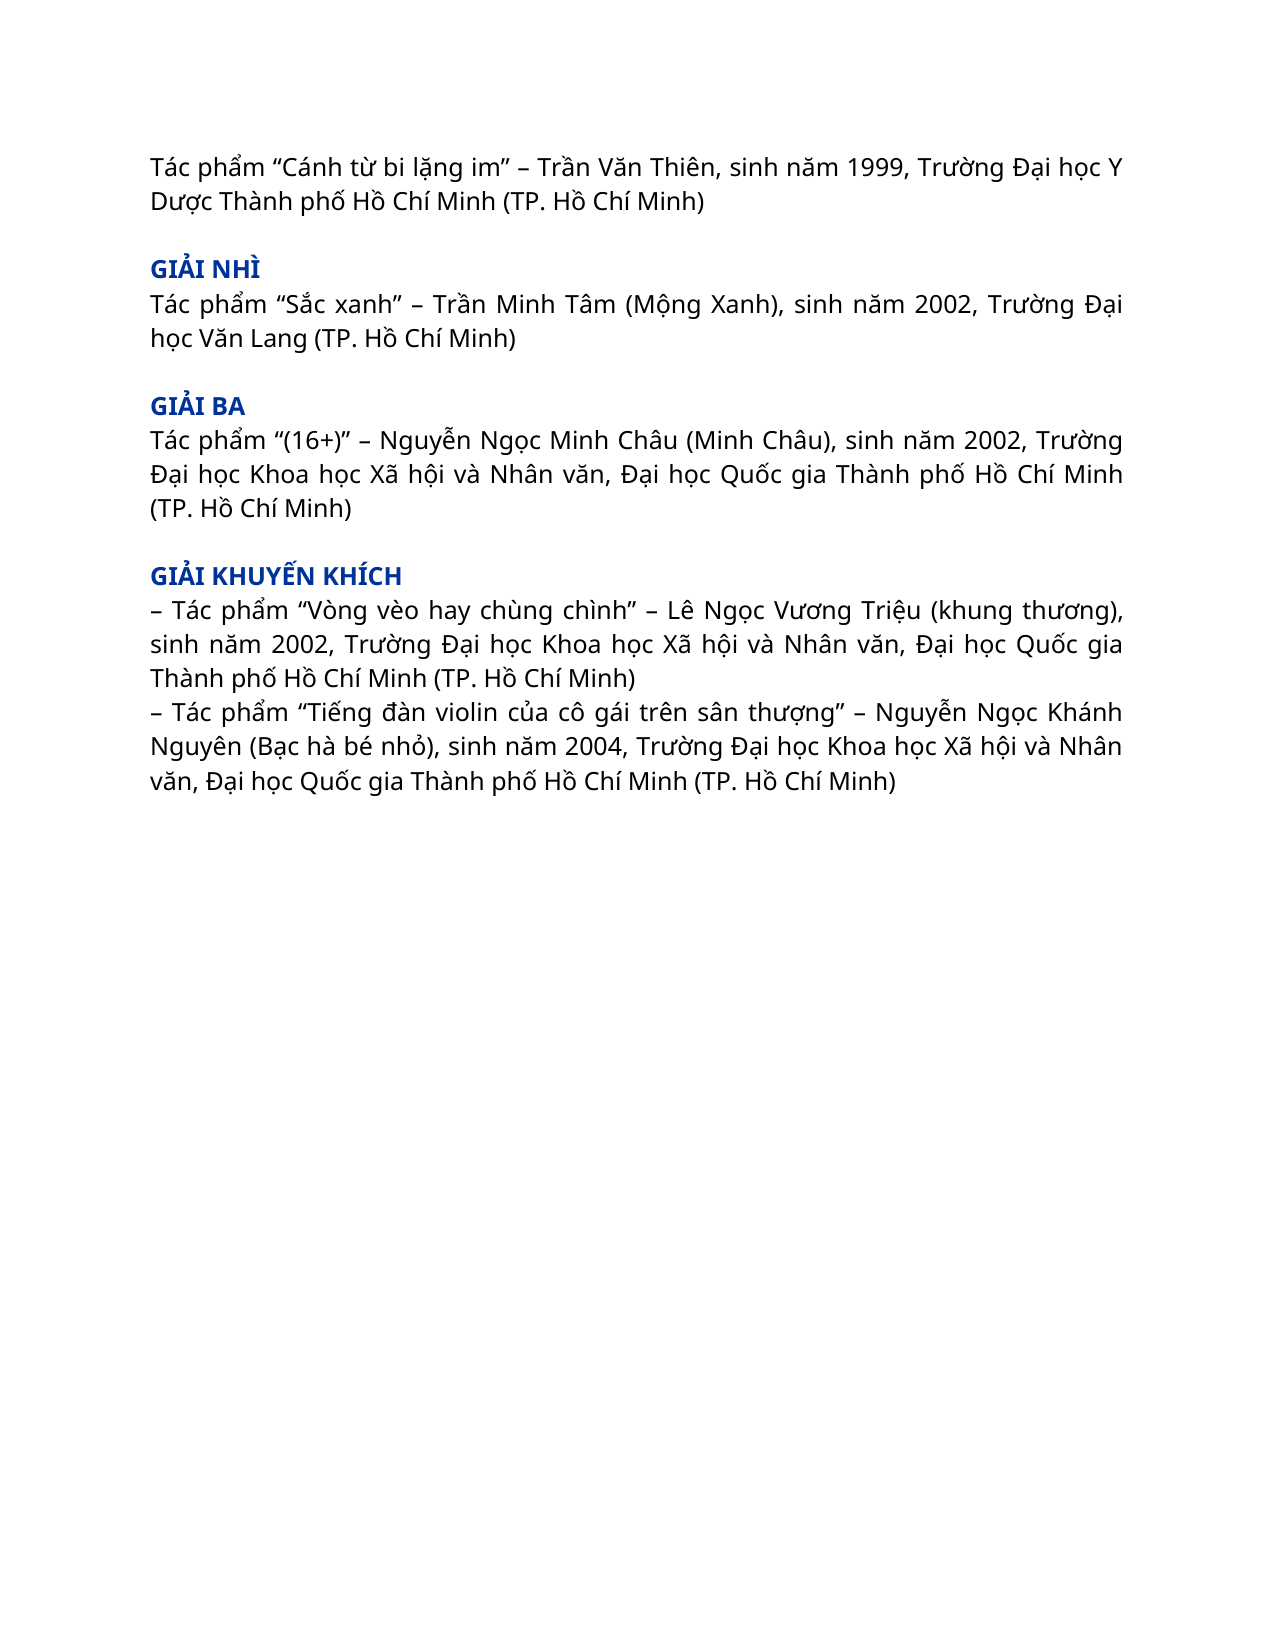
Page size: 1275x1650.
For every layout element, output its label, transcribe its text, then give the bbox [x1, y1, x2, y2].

text Tác phẩm “Sắc xanh” – Trần Minh Tâm (Mộng Xanh), sinh năm 2002, Trường Đại học Văn Lang (TP. Hồ Chí Minh) [150, 286, 1125, 354]
text GIẢI NHÌ [150, 252, 1125, 286]
text GIẢI BA [150, 388, 1125, 422]
text – Tác phẩm “Tiếng đàn violin của cô gái trên sân thượng” – Nguyễn Ngọc Khánh Nguyên (Bạc hà bé nhỏ), sinh năm 2004, Trường Đại học Khoa học Xã hội và Nhân văn, Đại học Quốc gia Thành phố Hồ Chí Minh (TP. Hồ Chí Minh) [150, 695, 1125, 797]
text GIẢI KHUYẾN KHÍCH [150, 559, 1125, 593]
text Tác phẩm “Cánh từ bi lặng im” – Trần Văn Thiên, sinh năm 1999, Trường Đại học Y Dược Thành phố Hồ Chí Minh (TP. Hồ Chí Minh) [150, 150, 1125, 218]
text – Tác phẩm “Vòng vèo hay chùng chình” – Lê Ngọc Vương Triệu (khung thương), sinh năm 2002, Trường Đại học Khoa học Xã hội và Nhân văn, Đại học Quốc gia Thành phố Hồ Chí Minh (TP. Hồ Chí Minh) [150, 593, 1125, 695]
text Tác phẩm “(16+)” – Nguyễn Ngọc Minh Châu (Minh Châu), sinh năm 2002, Trường Đại học Khoa học Xã hội và Nhân văn, Đại học Quốc gia Thành phố Hồ Chí Minh (TP. Hồ Chí Minh) [150, 422, 1125, 525]
